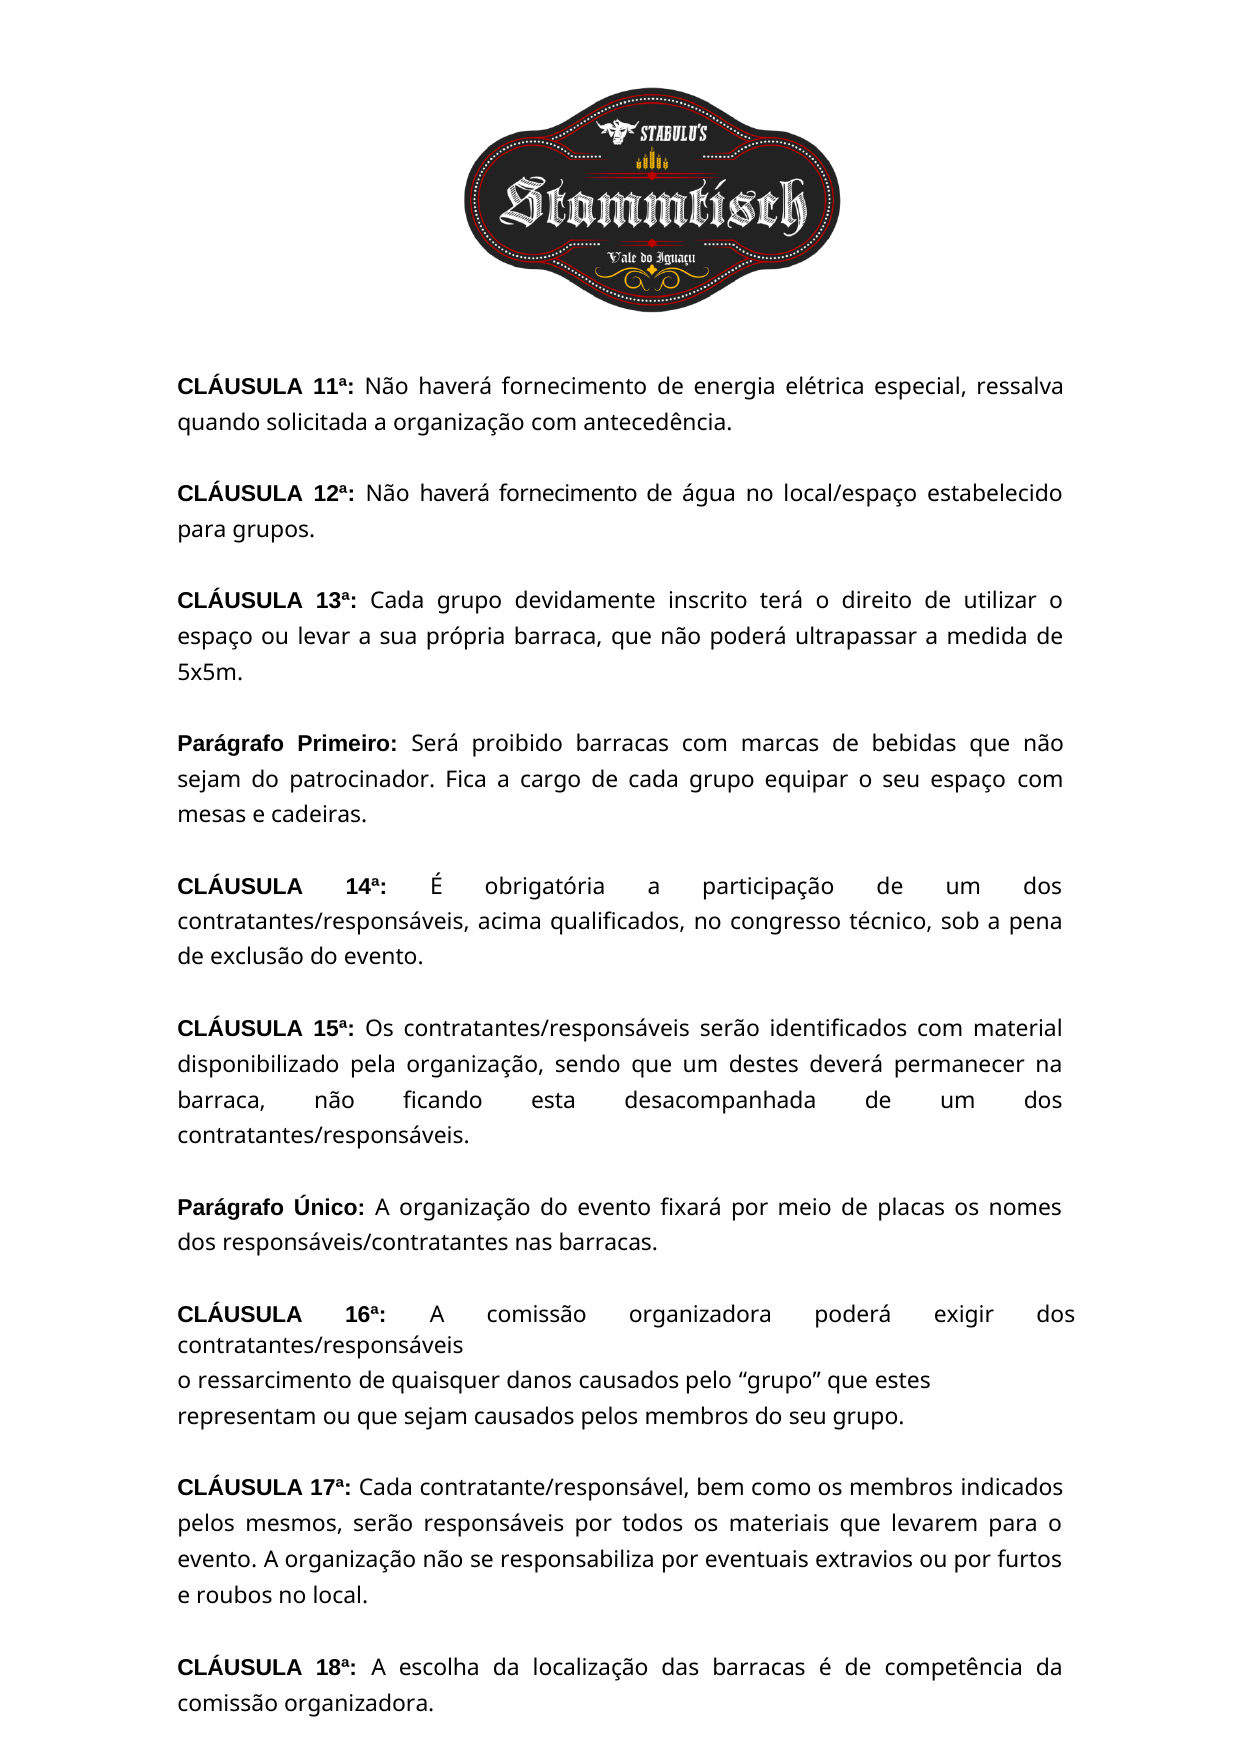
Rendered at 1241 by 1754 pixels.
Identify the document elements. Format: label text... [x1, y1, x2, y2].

text CLÁUSULA 18ª: A escolha da localização das barracas é de competência da comissão organizadora. [177, 1651, 1062, 1718]
text CLÁUSULA 17ª: Cada contratante/responsável, bem como os membros indicados pelos mesmos, serão responsáveis por todos os materiais que levarem para o evento. A organização não se responsabiliza por eventuais extravios ou por furtos e roubos no local. [177, 1471, 1063, 1610]
text Parágrafo Primeiro: Será proibido barracas com marcas de bebidas que não sejam do patrocinador. Fica a cargo de cada grupo equipar o seu espaço com mesas e cadeiras. [177, 727, 1064, 829]
text CLÁUSULA 15ª: Os contratantes/responsáveis serão identificados com material disponibilizado pela organização, sendo que um destes deverá permanecer na barraca, não ficando esta desacompanhada de um dos contratantes/responsáveis. [177, 1012, 1063, 1151]
picture [423, 0, 881, 370]
text Parágrafo Único: A organização do evento fixará por meio de placas os nomes dos responsáveis/contratantes nas barracas. [177, 1191, 1062, 1257]
text CLÁUSULA 16ª: A comissão organizadora poderá exigir dos contratantes/responsáveis [177, 1298, 1076, 1360]
text CLÁUSULA 13ª: Cada grupo devidamente inscrito terá o direito de utilizar o espaço ou levar a sua própria barraca, que não poderá ultrapassar a medida de 5x5m. [177, 584, 1064, 687]
text CLÁUSULA 12ª: Não haverá fornecimento de água no local/espaço estabelecido para grupos. [177, 477, 1063, 544]
text CLÁUSULA 11ª: Não haverá fornecimento de energia elétrica especial, ressalva quando solicitada a organização com antecedência. [177, 370, 1064, 437]
text CLÁUSULA 14ª: É obrigatória a participação de um dos contratantes/responsáveis, acima qualificados, no congresso técnico, sob a pena de exclusão do evento. [177, 870, 1063, 972]
text o ressarcimento de quaisquer danos causados pelo “grupo” que estes representam ou que sejam causados pelos membros do seu grupo. [177, 1364, 1076, 1431]
